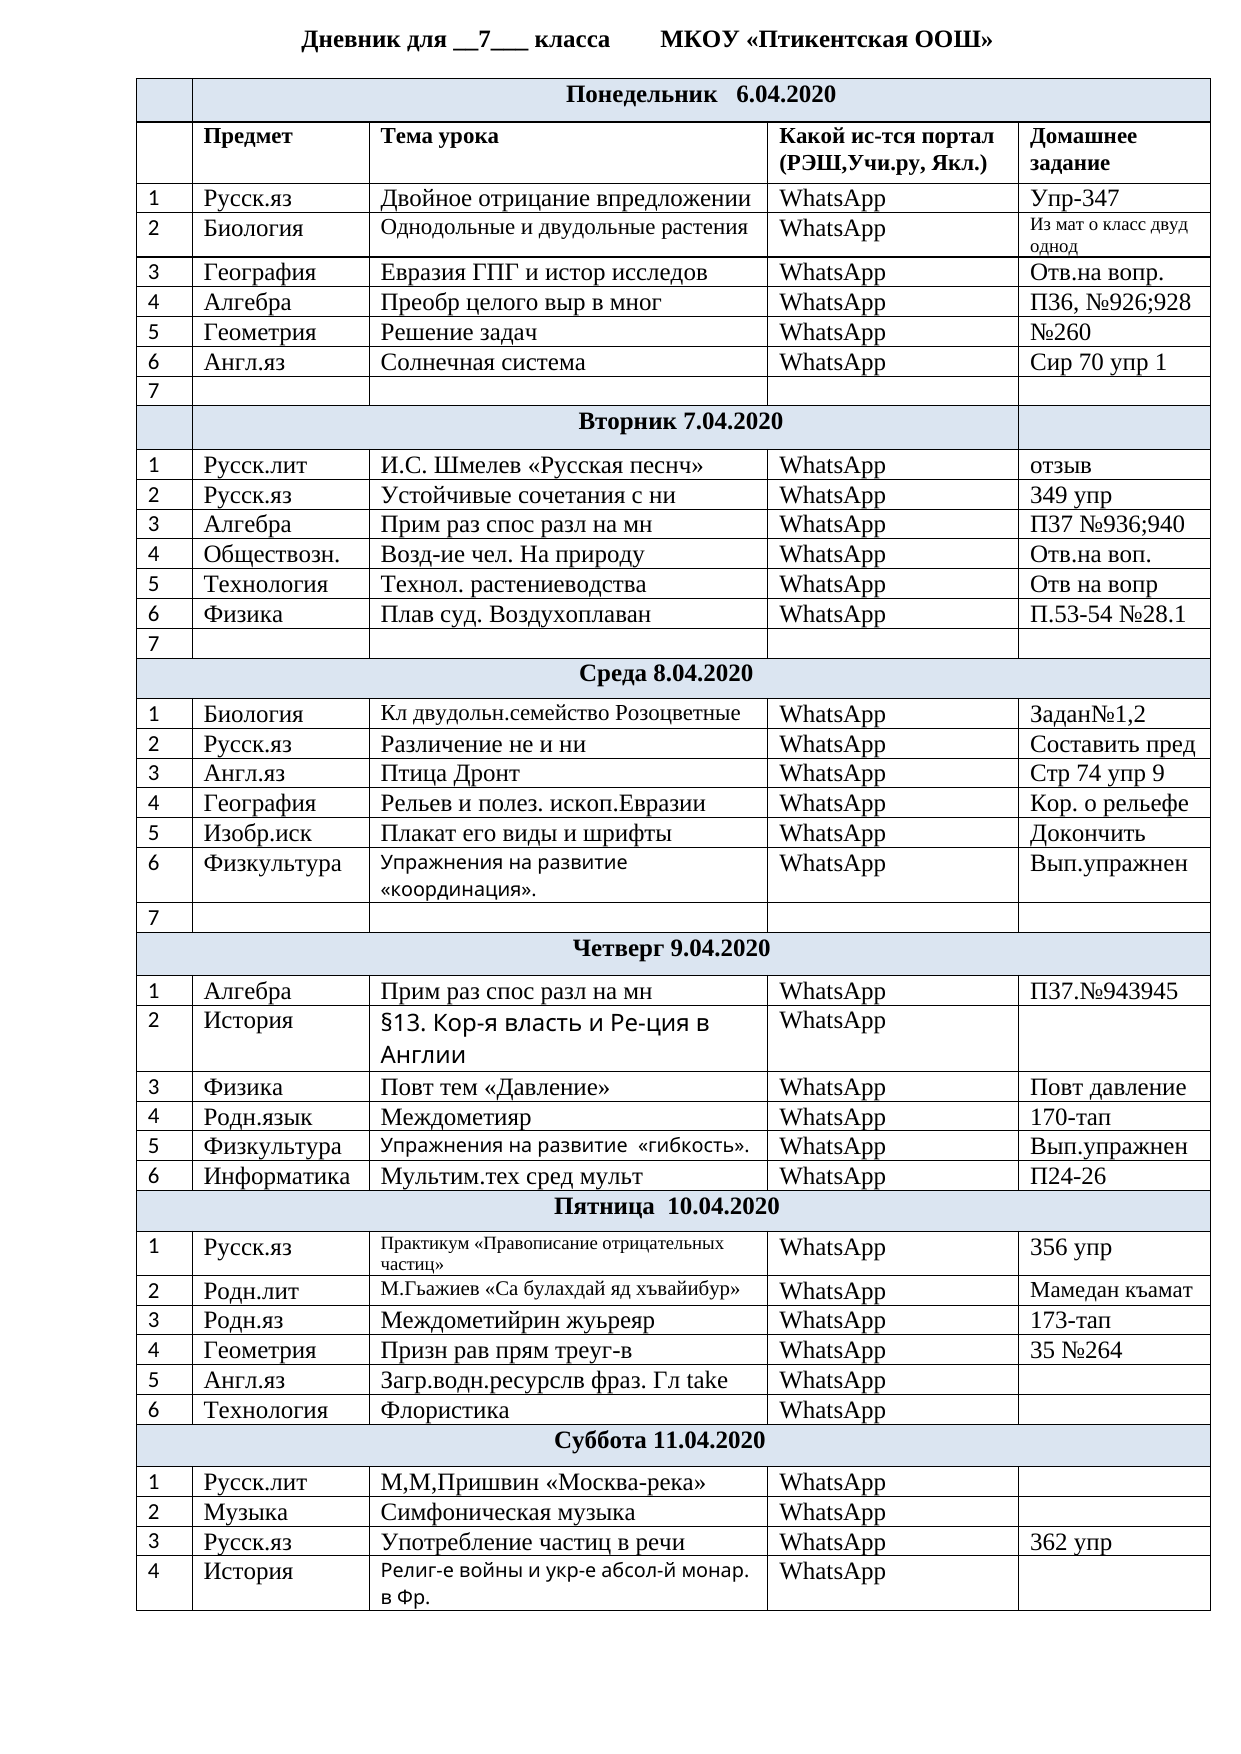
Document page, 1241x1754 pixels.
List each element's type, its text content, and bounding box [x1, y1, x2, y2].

table_cell Рельев и полез. ископ.Евразии [370, 788, 767, 817]
table_cell WhatsApp [768, 184, 1018, 212]
table_cell 3 [137, 258, 192, 286]
table_cell [1019, 1395, 1210, 1424]
table_cell М.Гьажиев «Са булахдай яд хъвайибур» [370, 1276, 767, 1304]
table_cell 5 [137, 1365, 192, 1394]
table_cell Повт давление [1019, 1072, 1210, 1101]
table_cell 2 [137, 729, 192, 757]
table_cell WhatsApp [768, 818, 1018, 847]
table_cell Междометийрин жуьреяр [370, 1306, 767, 1334]
table_cell Среда 8.04.2020 [137, 659, 1210, 698]
table_cell Возд-ие чел. На природу [370, 539, 767, 568]
table_cell 4 [137, 539, 192, 568]
table_cell 349 упр [1019, 480, 1210, 508]
table_cell П37 №936;940 [1019, 510, 1210, 538]
table_cell Отв.на вопр. [1019, 258, 1210, 286]
table_cell Устойчивые сочетания с ни [370, 480, 767, 508]
table_cell Птица Дронт [370, 759, 767, 787]
text Дневник для __7___ класса МКОУ «Птикентская ООШ» [148, 24, 1152, 52]
table_cell 6 [137, 599, 192, 628]
table_cell Кор. о рельефе [1019, 788, 1210, 817]
table_header [137, 79, 192, 121]
table_cell 3 [137, 759, 192, 787]
table_cell WhatsApp [768, 1395, 1018, 1424]
table_cell 7 [137, 903, 192, 932]
table_cell Из мат о класс двуд однод [1019, 213, 1210, 256]
table_cell Технол. растениеводства [370, 569, 767, 598]
table_cell WhatsApp [768, 1467, 1018, 1496]
table_cell [1019, 1556, 1210, 1610]
table_cell 1 [137, 976, 192, 1004]
table_cell 6 [137, 1395, 192, 1424]
table_cell WhatsApp [768, 729, 1018, 757]
table_cell История [193, 1556, 369, 1610]
table_cell 1 [137, 1467, 192, 1496]
table_cell Преобр целого выр в мног [370, 287, 767, 316]
table_cell 35 №264 [1019, 1335, 1210, 1364]
table_cell Биология [193, 699, 369, 728]
table_cell Различение не и ни [370, 729, 767, 757]
table_cell [1019, 406, 1210, 449]
table_cell WhatsApp [768, 569, 1018, 598]
table_cell 1 [137, 450, 192, 479]
table_cell [370, 629, 767, 657]
table_cell WhatsApp [768, 1335, 1018, 1364]
table_cell WhatsApp [768, 539, 1018, 568]
table_cell WhatsApp [768, 1006, 1018, 1071]
table_cell WhatsApp [768, 1131, 1018, 1160]
table_cell П.53-54 №28.1 [1019, 599, 1210, 628]
table_cell WhatsApp [768, 1102, 1018, 1130]
table_cell [1019, 1365, 1210, 1394]
table_cell Прим раз спос разл на мн [370, 510, 767, 538]
table_cell Вторник 7.04.2020 [193, 406, 1018, 449]
table_cell [1019, 1497, 1210, 1526]
table_cell Русск.лит [193, 1467, 369, 1496]
table_cell Музыка [193, 1497, 369, 1526]
table_cell [768, 377, 1018, 405]
table_cell Физика [193, 1072, 369, 1101]
table_cell Плав суд. Воздухоплаван [370, 599, 767, 628]
table_cell М,М,Пришвин «Москва-река» [370, 1467, 767, 1496]
table_cell 2 [137, 1276, 192, 1304]
table_cell [1019, 629, 1210, 657]
table_cell Технология [193, 569, 369, 598]
table_cell П36, №926;928 [1019, 287, 1210, 316]
table_cell WhatsApp [768, 599, 1018, 628]
table_cell [1019, 903, 1210, 932]
table_cell WhatsApp [768, 848, 1018, 902]
table_cell Докончить [1019, 818, 1210, 847]
table_cell [1019, 377, 1210, 405]
table_cell 6 [137, 347, 192, 376]
table_cell Геометрия [193, 317, 369, 346]
table_cell 2 [137, 480, 192, 508]
table_cell 356 упр [1019, 1232, 1210, 1275]
table_cell Упр-347 [1019, 184, 1210, 212]
table_cell 1 [137, 699, 192, 728]
table_cell WhatsApp [768, 347, 1018, 376]
table_cell 7 [137, 629, 192, 657]
table_cell Задан№1,2 [1019, 699, 1210, 728]
table_cell Двойное отрицание впредложении [370, 184, 767, 212]
table_header Понедельник 6.04.2020 [193, 79, 1210, 121]
table_cell 4 [137, 287, 192, 316]
table_cell П37.№943945 [1019, 976, 1210, 1004]
table_cell Русск.яз [193, 184, 369, 212]
table_cell Сир 70 упр 1 [1019, 347, 1210, 376]
table_cell WhatsApp [768, 788, 1018, 817]
table_cell Вып.упражнен [1019, 1131, 1210, 1160]
table_cell 173-тап [1019, 1306, 1210, 1334]
table_cell [370, 903, 767, 932]
table_cell WhatsApp [768, 1232, 1018, 1275]
table_cell Родн.лит [193, 1276, 369, 1304]
table_cell WhatsApp [768, 699, 1018, 728]
table_cell Упражнения на развитие «гибкость». [370, 1131, 767, 1160]
table_cell И.С. Шмелев «Русская песнч» [370, 450, 767, 479]
table_cell Отв.на воп. [1019, 539, 1210, 568]
table_cell Русск.яз [193, 729, 369, 757]
table_cell WhatsApp [768, 480, 1018, 508]
table_cell WhatsApp [768, 450, 1018, 479]
table_cell отзыв [1019, 450, 1210, 479]
table_cell 3 [137, 510, 192, 538]
table_cell 4 [137, 1335, 192, 1364]
table_cell Призн рав прям треуг-в [370, 1335, 767, 1364]
table_cell Практикум «Правописание отрицательных частиц» [370, 1232, 767, 1275]
table_cell 5 [137, 1131, 192, 1160]
table_cell Алгебра [193, 976, 369, 1004]
table_cell География [193, 258, 369, 286]
table_cell Кл двудольн.семейство Розоцветные [370, 699, 767, 728]
table_cell Англ.яз [193, 1365, 369, 1394]
table_cell §13. Кор-я власть и Ре-ция в Англии [466, 1006, 767, 1071]
table_cell Религ-е войны и укр-е абсол-й монар. в Фр. [370, 1556, 767, 1610]
table_cell WhatsApp [768, 213, 1018, 256]
table_cell Физика [193, 599, 369, 628]
table_cell Русск.яз [193, 480, 369, 508]
table_cell Алгебра [193, 287, 369, 316]
table_cell WhatsApp [768, 1276, 1018, 1304]
table_cell Однодольные и двудольные растения [370, 213, 767, 256]
table_cell Прим раз спос разл на мн [370, 976, 767, 1004]
table_cell 170-тап [1019, 1102, 1210, 1130]
table_cell 5 [137, 317, 192, 346]
table_cell 2 [137, 213, 192, 256]
table_cell Суббота 11.04.2020 [137, 1425, 1210, 1466]
table_cell 6 [137, 848, 192, 902]
table_cell 2 [137, 1006, 192, 1071]
table_cell Загр.водн.ресурслв фраз. Гл take [370, 1365, 767, 1394]
table_cell Изобр.иск [193, 818, 369, 847]
table_cell Флористика [370, 1395, 767, 1424]
table_cell [370, 377, 767, 405]
table_cell 6 [137, 1161, 192, 1190]
table_cell Мамедан къамат [1019, 1276, 1210, 1304]
table_cell 5 [137, 569, 192, 598]
table_cell WhatsApp [768, 287, 1018, 316]
table_cell Плакат его виды и шрифты [370, 818, 767, 847]
table_cell Предмет [193, 123, 369, 182]
table_cell Технология [193, 1395, 369, 1424]
table_cell WhatsApp [768, 1072, 1018, 1101]
table_cell Мультим.тех сред мульт [370, 1161, 767, 1190]
table_cell Четверг 9.04.2020 [137, 933, 1210, 975]
table_cell [768, 903, 1018, 932]
table_cell WhatsApp [768, 258, 1018, 286]
table_cell Русск.лит [193, 450, 369, 479]
table_cell Тема урока [370, 123, 767, 182]
table_cell Симфоническая музыка [370, 1497, 767, 1526]
table_cell WhatsApp [768, 1497, 1018, 1526]
table_cell Повт тем «Давление» [370, 1072, 767, 1101]
table_cell Какой ис-тся портал (РЭШ,Учи.ру, Якл.) [768, 123, 1018, 182]
table_cell 1 [137, 1232, 192, 1275]
table_cell WhatsApp [768, 1365, 1018, 1394]
table_cell Отв на вопр [1019, 569, 1210, 598]
table_cell 4 [137, 1556, 192, 1610]
table_cell 4 [137, 788, 192, 817]
table_cell WhatsApp [768, 1306, 1018, 1334]
table_cell [137, 123, 192, 182]
table_cell Англ.яз [193, 347, 369, 376]
table_cell 362 упр [1019, 1527, 1210, 1555]
table_cell 3 [137, 1527, 192, 1555]
table_cell Междометияр [370, 1102, 767, 1130]
table_cell Домашнее задание [1019, 123, 1210, 182]
table_cell 4 [137, 1102, 192, 1130]
table_cell Родн.язык [193, 1102, 369, 1130]
table_cell [193, 629, 369, 657]
table_cell Употребление частиц в речи [370, 1527, 767, 1555]
table_cell Евразия ГПГ и истор исследов [370, 258, 767, 286]
table_cell Геометрия [193, 1335, 369, 1364]
table_cell 7 [137, 377, 192, 405]
table_cell Физкультура [193, 1131, 369, 1160]
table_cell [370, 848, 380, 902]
table_cell WhatsApp [768, 510, 1018, 538]
table_cell Информатика [193, 1161, 369, 1190]
table_cell 3 [137, 1306, 192, 1334]
table_cell №260 [1019, 317, 1210, 346]
table_cell WhatsApp [768, 317, 1018, 346]
table_cell 2 [137, 1497, 192, 1526]
table_cell Стр 74 упр 9 [1019, 759, 1210, 787]
table_cell [193, 377, 369, 405]
table_cell WhatsApp [768, 759, 1018, 787]
table_cell 3 [137, 1072, 192, 1101]
table_cell Физкультура [193, 848, 369, 902]
table_cell Биология [193, 213, 369, 256]
table_cell WhatsApp [768, 1527, 1018, 1555]
table_cell Русск.яз [193, 1232, 369, 1275]
table_cell Обществозн. [193, 539, 369, 568]
table_cell 5 [137, 818, 192, 847]
table_cell Решение задач [370, 317, 767, 346]
table_cell WhatsApp [768, 1556, 1018, 1610]
table_cell П24-26 [1019, 1161, 1210, 1190]
table_cell Русск.яз [193, 1527, 369, 1555]
table_cell Англ.яз [193, 759, 369, 787]
table_cell [1019, 1006, 1210, 1071]
table_cell Вып.упражнен [1019, 848, 1210, 902]
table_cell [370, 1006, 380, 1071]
table_cell Родн.яз [193, 1306, 369, 1334]
table_cell Пятница 10.04.2020 [137, 1191, 1210, 1231]
table_cell [768, 629, 1018, 657]
table_cell [193, 903, 369, 932]
table_cell География [193, 788, 369, 817]
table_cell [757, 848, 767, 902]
table_cell [1019, 1467, 1210, 1496]
table_cell Составить пред [1019, 729, 1210, 757]
table_cell WhatsApp [768, 1161, 1018, 1190]
table_cell Солнечная система [370, 347, 767, 376]
table_cell 1 [137, 184, 192, 212]
table_cell [137, 406, 192, 449]
table_cell Алгебра [193, 510, 369, 538]
table_cell WhatsApp [768, 976, 1018, 1004]
table_cell История [193, 1006, 369, 1071]
